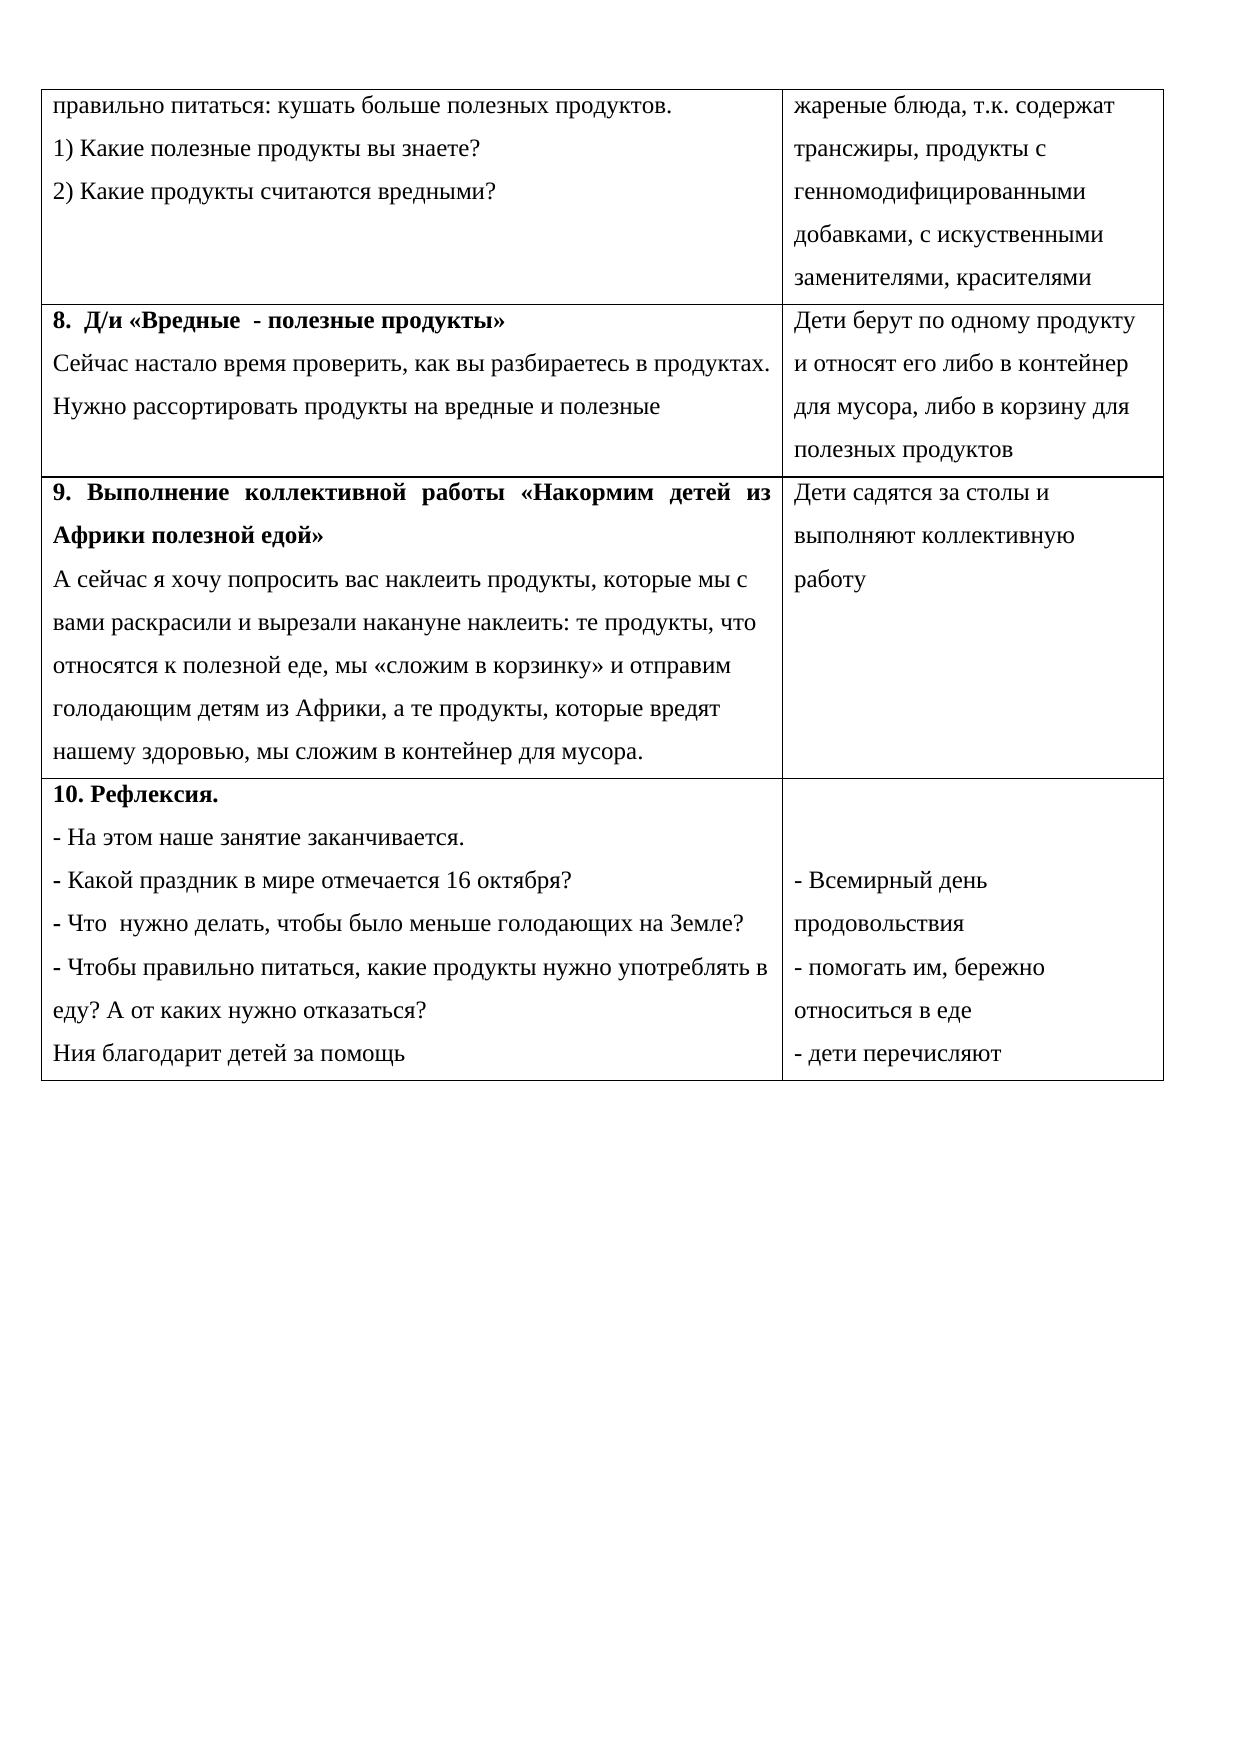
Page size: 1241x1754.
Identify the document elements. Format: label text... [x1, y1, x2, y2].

table_cell 10. Рефлексия. - На этом наше занятие заканчивается. - Какой праздник в мире отмечается 16 октября? - Что нужно делать, чтобы было меньше голодающих на Земле? - Чтобы правильно питаться, какие продукты нужно употреблять в еду? А от каких нужно отказаться? Ния благодарит детей за помощь [42, 779, 782, 1080]
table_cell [783, 90, 1163, 304]
table_cell Дети садятся за столы и выполняют коллективную работу [783, 478, 1163, 778]
table_cell Дети берут по одному продукту и относят его либо в контейнер для мусора, либо в корзину для полезных продуктов [783, 305, 1163, 476]
table_cell - Всемирный день продовольствия - помогать им, бережно относиться в еде - дети перечисляют [783, 779, 1163, 1080]
table_cell 9. Выполнение коллективной работы «Накормим детей из Африки полезной едой» А сейчас я хочу попросить вас наклеить продукты, которые мы с вами раскрасили и вырезали накануне наклеить: те продукты, что относятся к полезной еде, мы «сложим в корзинку» и отправим голодающим детям из Африки, а те продукты, которые вредят нашему здоровью, мы сложим в контейнер для мусора. [42, 478, 782, 778]
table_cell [42, 90, 782, 304]
table_cell 8. Д/и «Вредные - полезные продукты» Сейчас настало время проверить, как вы разбираетесь в продуктах. Нужно рассортировать продукты на вредные и полезные [42, 305, 782, 476]
